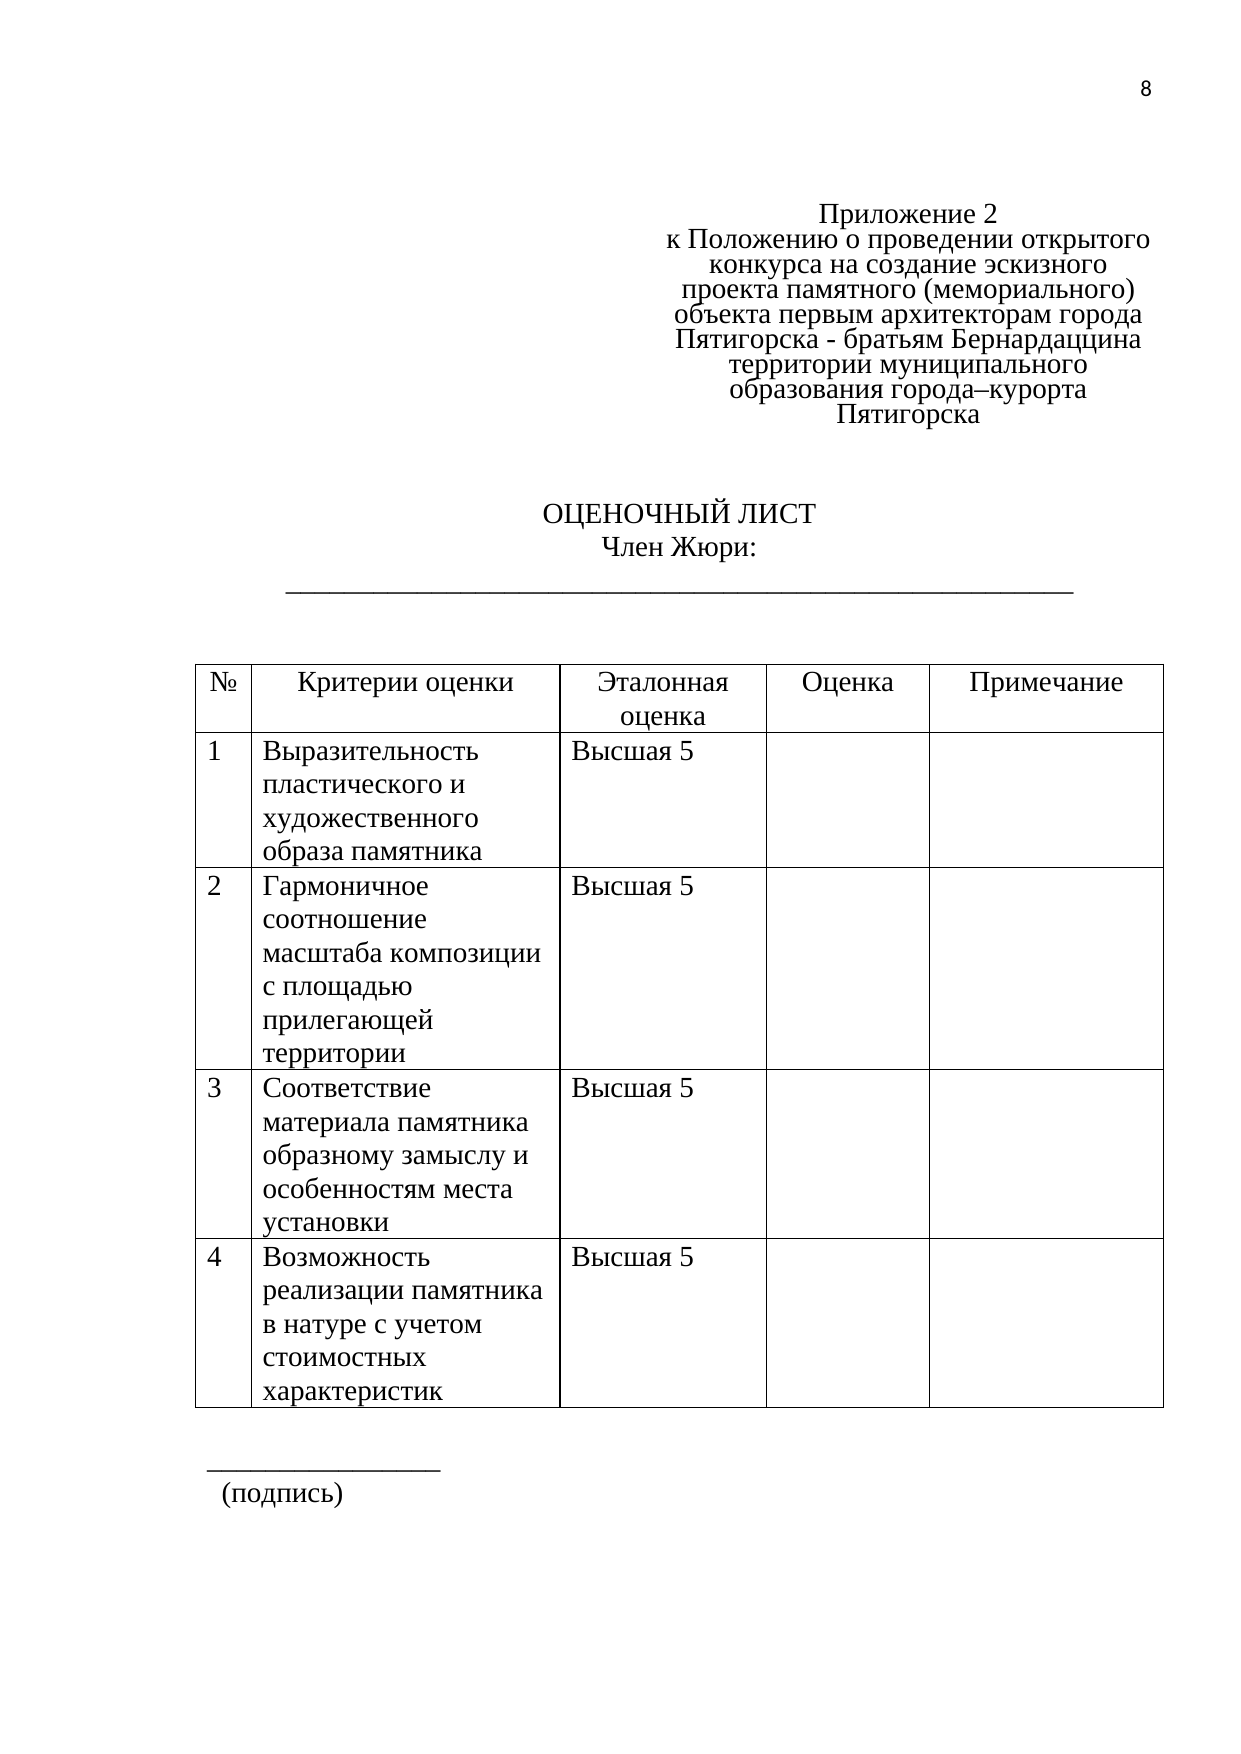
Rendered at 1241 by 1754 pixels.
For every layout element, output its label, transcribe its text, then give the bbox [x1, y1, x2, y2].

table_header Критерии оценки [252, 665, 559, 732]
table_header Оценка [767, 665, 929, 732]
table_cell Высшая 5 [561, 733, 766, 867]
table_cell Высшая 5 [561, 868, 766, 1069]
table_cell 1 [196, 733, 251, 867]
table_cell [930, 1070, 1163, 1238]
table_header Примечание [930, 665, 1163, 732]
table_cell Высшая 5 [561, 1239, 766, 1407]
table_cell 2 [196, 868, 251, 1069]
table_cell [930, 1239, 1163, 1407]
table_cell [767, 733, 929, 867]
table_cell Высшая 5 [561, 1070, 766, 1238]
text Член Жюри: ______________________________________________________ [207, 529, 1152, 596]
table_cell [930, 733, 1163, 867]
table_cell 3 [196, 1070, 251, 1238]
table_cell [930, 868, 1163, 1069]
text Приложение 2 [664, 204, 1152, 229]
table_cell [767, 1239, 929, 1407]
text ________________ [207, 1441, 1152, 1475]
table_header Эталонная оценка [561, 665, 766, 732]
table_cell [767, 1070, 929, 1238]
table_cell 4 [196, 1239, 251, 1407]
table_cell [767, 868, 929, 1069]
table_header № [196, 665, 251, 732]
text (подпись) [207, 1475, 1152, 1508]
table_cell Соответствие материала памятника образному замыслу и особенностям места установки [252, 1070, 559, 1238]
table_cell Возможность реализации памятника в натуре с учетом стоимостных характеристик [252, 1239, 559, 1407]
text к Положению о проведении открытого конкурса на создание эскизного проекта памятного (мемориального) объекта первым архитекторам города Пятигорска - братьям Бернардаццина территории муниципального образования города–курорта Пятигорска [664, 229, 1152, 429]
table_cell Выразительность пластического и художественного образа памятника [252, 733, 559, 867]
table_cell Гармоничное соотношение масштаба композиции с площадью прилегающей территории [252, 868, 559, 1069]
text ОЦЕНОЧНЫЙ ЛИСТ [207, 496, 1152, 529]
